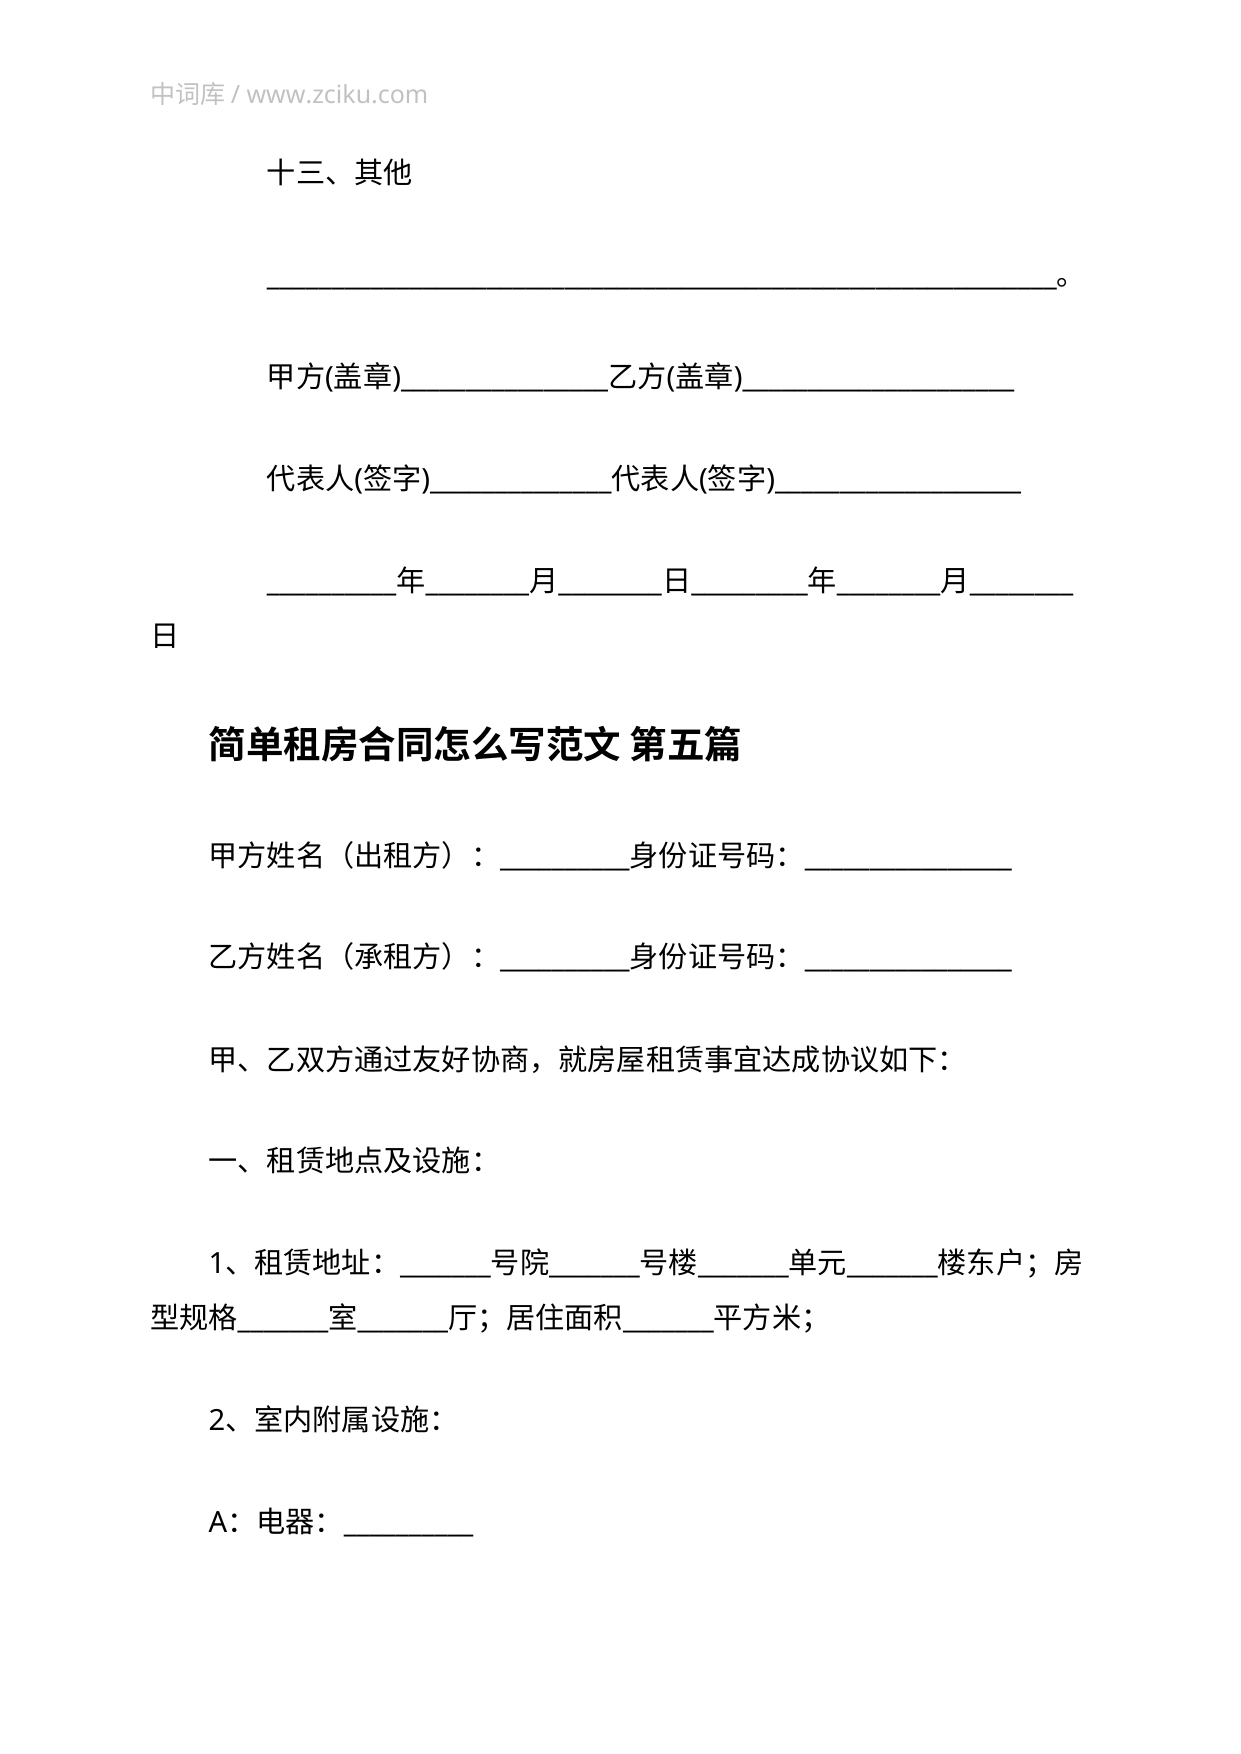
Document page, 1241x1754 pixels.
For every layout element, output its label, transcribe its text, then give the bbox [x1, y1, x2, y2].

text 简单租房合同怎么写范文 第五篇 [150, 715, 1090, 769]
text 2、室内附属设施： [150, 1397, 1090, 1439]
text 甲方(盖章)________________乙方(盖章)_____________________ [150, 354, 1090, 396]
text __________年________月________日_________年________月________日 [150, 558, 1090, 655]
text 一、租赁地点及设施： [150, 1138, 1090, 1180]
text _____________________________________________________________。 [150, 252, 1090, 294]
text 乙方姓名（承租方）：__________身份证号码：________________ [150, 934, 1090, 976]
text 十三、其他 [150, 150, 1090, 192]
text 甲方姓名（出租方）：__________身份证号码：________________ [150, 832, 1090, 874]
text 1、租赁地址：_______号院_______号楼_______单元_______楼东户；房型规格_______室_______厅；居住面积_______平方米； [150, 1239, 1090, 1337]
text 代表人(签字)______________代表人(签字)___________________ [150, 456, 1090, 498]
text 甲、乙双方通过友好协商，就房屋租赁事宜达成协议如下： [150, 1036, 1090, 1078]
text A：电器：__________ [150, 1498, 1090, 1541]
